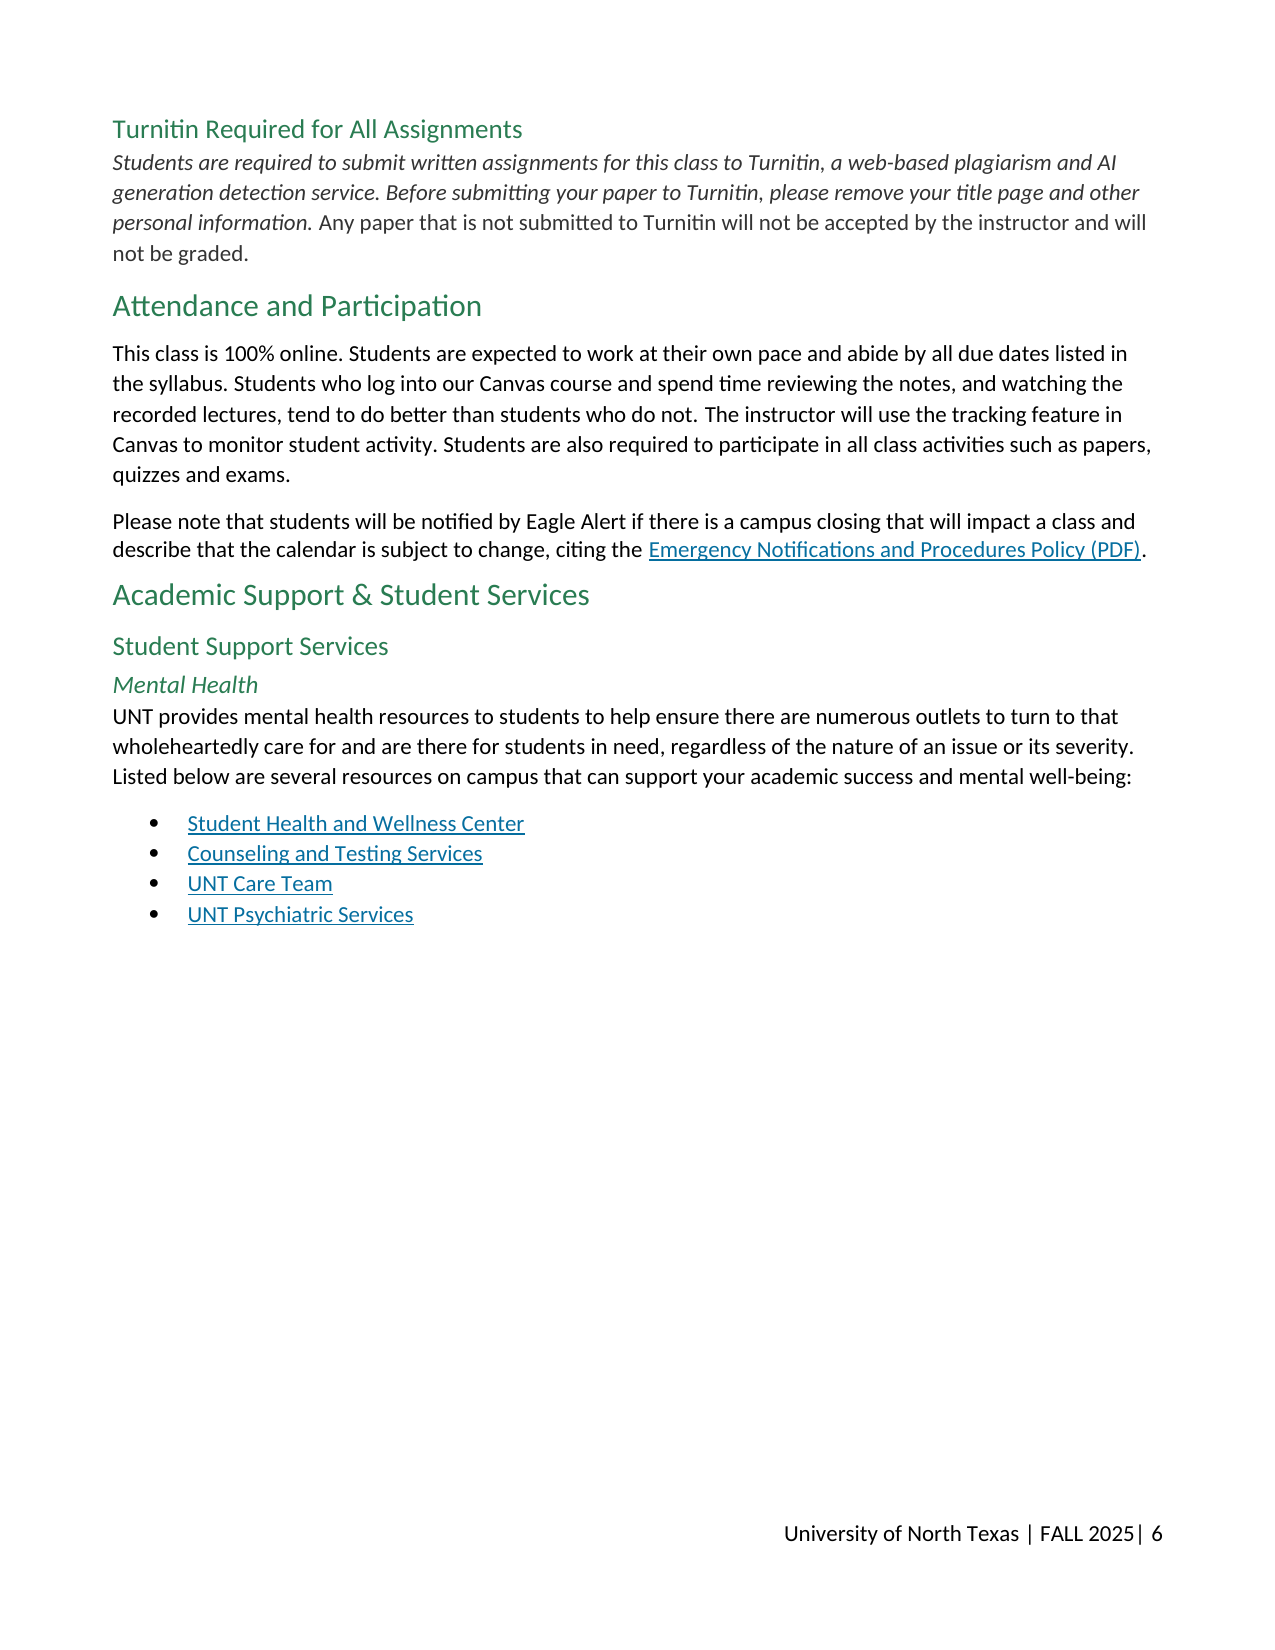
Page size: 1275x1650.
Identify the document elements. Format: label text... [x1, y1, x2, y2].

text This class is 100% online. Students are expected to work at their own pace and abide by all due dates listed in the syllabus. Students who log into our Canvas course and spend time reviewing the notes, and watching the recorded lectures, tend to do better than students who do not. The instructor will use the tracking feature in Canvas to monitor student activity. Students are also required to participate in all class activities such as papers, quizzes and exams. [112, 339, 1162, 488]
text Students are required to submit written assignments for this class to Turnitin, a web-based plagiarism and AI generation detection service. Before submitting your paper to Turnitin, please remove your title page and other personal information. Any paper that is not submitted to Turnitin will not be accepted by the instructor and will not be graded. [112, 148, 1162, 267]
list UNT Care Team [150, 869, 1162, 898]
text UNT provides mental health resources to students to help ensure there are numerous outlets to turn to that wholeheartedly care for and are there for students in need, regardless of the nature of an issue or its severity. Listed below are several resources on campus that can support your academic success and mental well-being: [112, 702, 1162, 790]
subtitle Student Support Services [112, 629, 1162, 662]
subtitle Attendance and Participation [112, 286, 1162, 324]
list UNT Psychiatric Services [150, 900, 1162, 928]
list Counseling and Testing Services [150, 839, 1162, 867]
subtitle Turnitin Required for All Assignments [112, 112, 1162, 146]
text Please note that students will be notified by Eagle Alert if there is a campus closing that will impact a class and describe that the calendar is subject to change, citing the Emergency Notifications and Procedures Policy (PDF). [112, 507, 1162, 563]
subtitle Mental Health [112, 669, 1162, 699]
list Student Health and Wellness Center [150, 809, 1162, 837]
subtitle Academic Support & Student Services [112, 576, 1162, 614]
